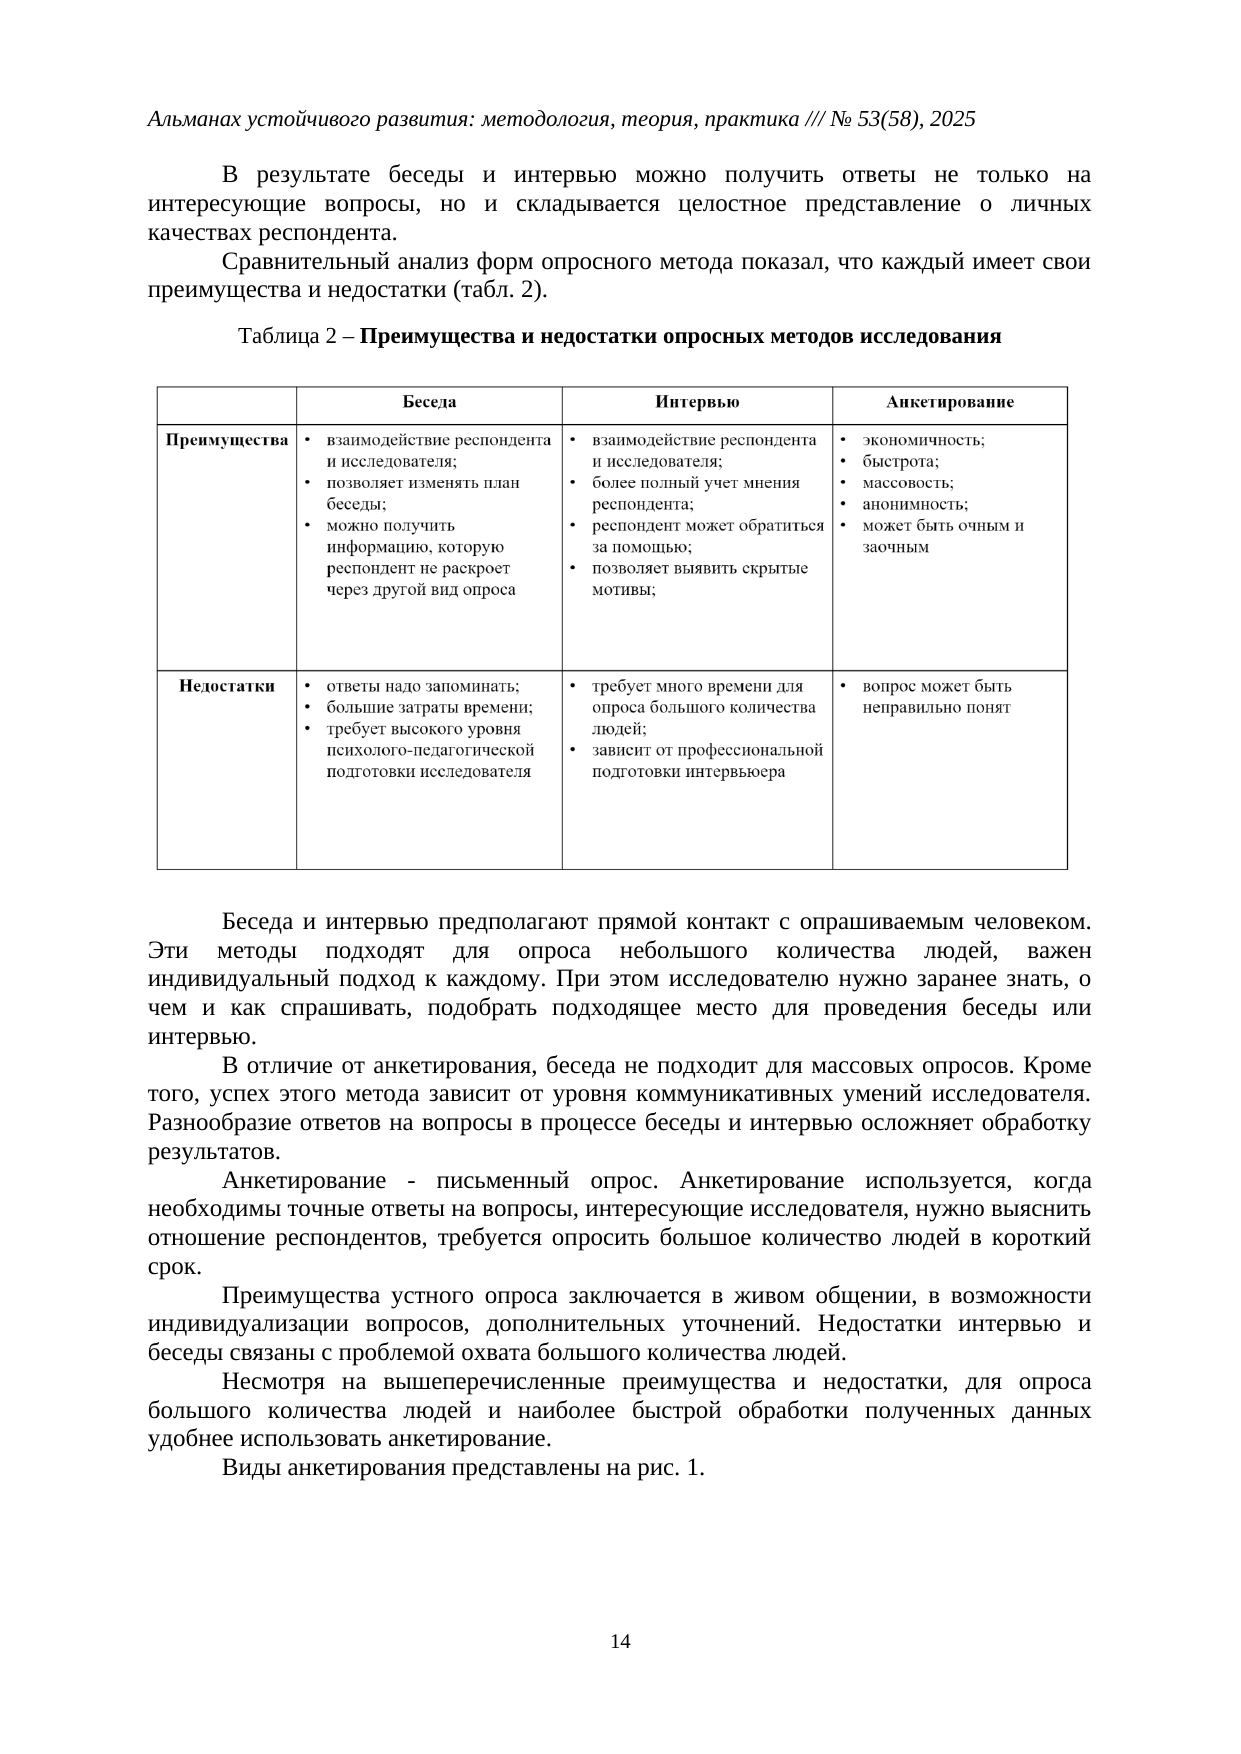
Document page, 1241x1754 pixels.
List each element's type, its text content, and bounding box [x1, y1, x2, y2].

text Преимущества устного опроса заключается в живом общении, в возможности индивидуализации вопросов, дополнительных уточнений. Недостатки интервью и беседы связаны с проблемой охвата большого количества людей. [148, 1280, 1092, 1366]
text Беседа и интервью предполагают прямой контакт с опрашиваемым человеком. Эти методы подходят для опроса небольшого количества людей, важен индивидуальный подход к каждому. При этом исследователю нужно заранее знать, о чем и как спрашивать, подобрать подходящее место для проведения беседы или интервью. [148, 906, 1092, 1050]
text Таблица 2 – Преимущества и недостатки опросных методов исследования [148, 322, 1092, 349]
picture [147, 367, 1079, 887]
text В отличие от анкетирования, беседа не подходит для массовых опросов. Кроме того, успех этого метода зависит от уровня коммуникативных умений исследователя. Разнообразие ответов на вопросы в процессе беседы и интервью осложняет обработку результатов. [148, 1050, 1092, 1165]
text В результате беседы и интервью можно получить ответы не только на интересующие вопросы, но и складывается целостное представление о личных качествах респондента. [148, 159, 1092, 246]
text Анкетирование - письменный опрос. Анкетирование используется, когда необходимы точные ответы на вопросы, интересующие исследователя, нужно выяснить отношение респондентов, требуется опросить большое количество людей в короткий срок. [148, 1165, 1092, 1280]
text Виды анкетирования представлены на рис. 1. [148, 1452, 1092, 1481]
text Сравнительный анализ форм опросного метода показал, что каждый имеет свои преимущества и недостатки (табл. 2). [148, 246, 1092, 303]
text Несмотря на вышеперечисленные преимущества и недостатки, для опроса большого количества людей и наиболее быстрой обработки полученных данных удобнее использовать анкетирование. [148, 1366, 1092, 1452]
